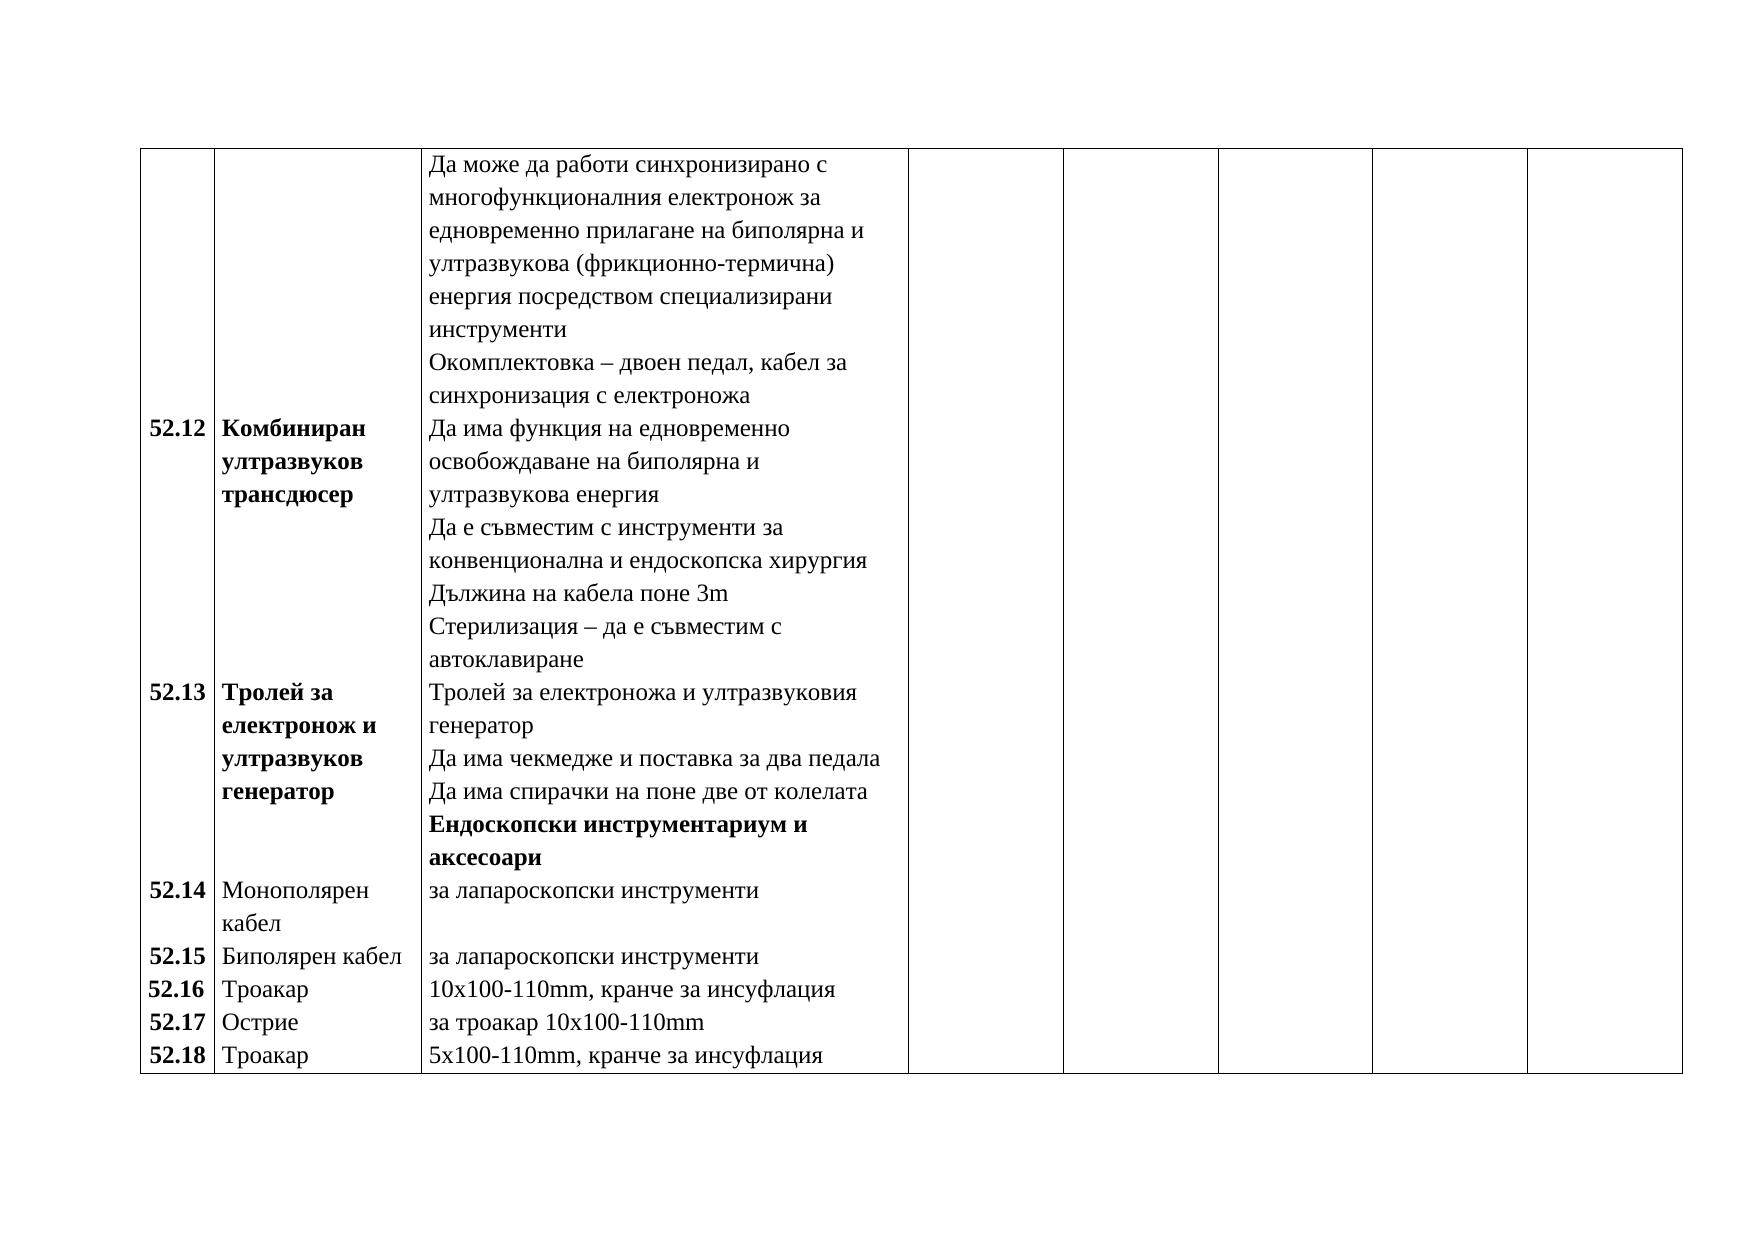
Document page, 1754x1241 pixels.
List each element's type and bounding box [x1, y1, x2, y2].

table_cell [141, 149, 214, 1073]
table_cell [1219, 149, 1372, 1073]
table_cell [1528, 149, 1682, 1073]
table_cell [215, 149, 421, 1073]
table_cell [1373, 149, 1527, 1073]
table_cell [1064, 149, 1218, 1073]
table_cell [422, 149, 908, 1073]
table_cell [909, 149, 1063, 1073]
